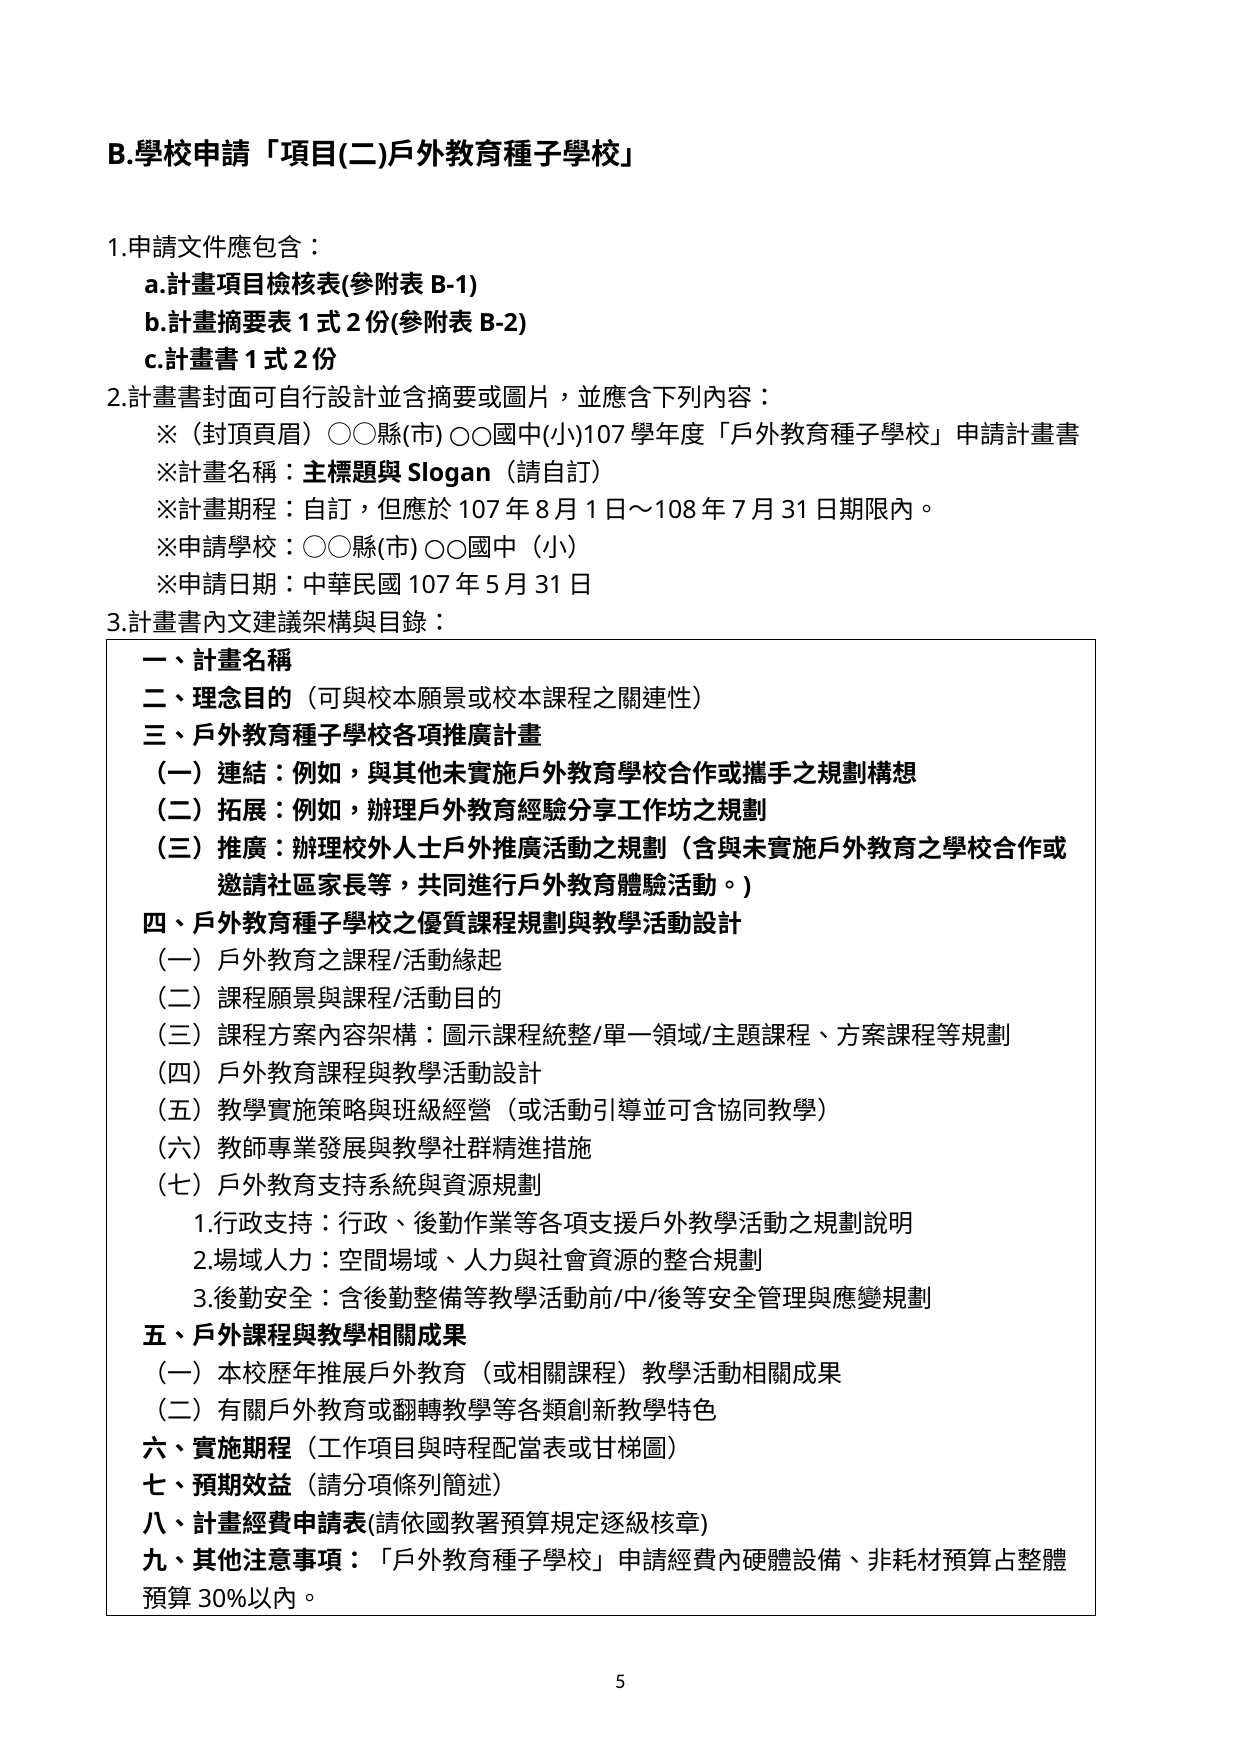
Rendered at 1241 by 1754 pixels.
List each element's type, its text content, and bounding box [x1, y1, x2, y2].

text B.學校申請「項目(二)戶外教育種子學校」 [106, 114, 1134, 189]
text 2.計畫書封面可自行設計並含摘要或圖片，並應含下列內容： [106, 377, 1134, 414]
text c.計畫書1式2份 [144, 339, 1134, 377]
text 3.計畫書內文建議架構與目錄： [106, 602, 1134, 639]
text ※（封頂頁眉）○○縣(市) ○○國中(小)107學年度「戶外教育種子學校」申請計畫書 [106, 414, 1134, 452]
text ※申請日期：中華民國107年5月31日 [106, 564, 1134, 602]
text a.計畫項目檢核表(參附表B-1) [144, 264, 1134, 302]
table_header 一、計畫名稱 二、理念目的（可與校本願景或校本課程之關連性） 三、戶外教育種子學校各項推廣計畫 （一）連結：例如，與其他未實施戶外教育學校合作或攜手之規劃構想 （二）拓展：例如，辦理戶外教育經驗分享工作坊之規劃 （三）推廣：辦理校外人士戶外推廣活動之規劃（含與未實施戶外教育之學校合作或邀請社區家長等，共同進行戶外教育體驗活動。) 四、戶外教育種子學校之優質課程規劃與教學活動設計 （一）戶外教育之課程/活動緣起 （二）課程願景與課程/活動目的 （三）課程方案內容架構：圖示課程統整/單一領域/主題課程、方案課程等規劃 （四）戶外教育課程與教學活動設計 （五）教學實施策略與班級經營（或活動引導並可含協同教學） （六）教師專業發展與教學社群精進措施 （七）戶外教育支持系統與資源規劃 1.行政支持：行政、後勤作業等各項支援戶外教學活動之規劃說明 2.場域人力：空間場域、人力與社會資源的整合規劃 3.後勤安全：含後勤整備等教學活動前/中/後等安全管理與應變規劃 五、戶外課程與教學相關成果 （一）本校歷年推展戶外教育（或相關課程）教學活動相關成果 （二）有關戶外教育或翻轉教學等各類創新教學特色 六、實施期程（工作項目與時程配當表或甘梯圖） 七、預期效益（請分項條列簡述） 八、計畫經費申請表(請依國教署預算規定逐級核章) 九、其他注意事項：「戶外教育種子學校」申請經費內硬體設備、非耗材預算占整體預算30%以內。 [107, 640, 1095, 1615]
text b.計畫摘要表1式2份(參附表B-2) [144, 302, 1134, 339]
text ※申請學校：○○縣(市) ○○國中（小） [106, 527, 1134, 564]
text ※計畫期程：自訂，但應於107年8月1日～108年7月31日期限內。 [106, 489, 1134, 527]
text ※計畫名稱：主標題與Slogan（請自訂） [106, 452, 1134, 489]
text 1.申請文件應包含： [106, 227, 1134, 264]
